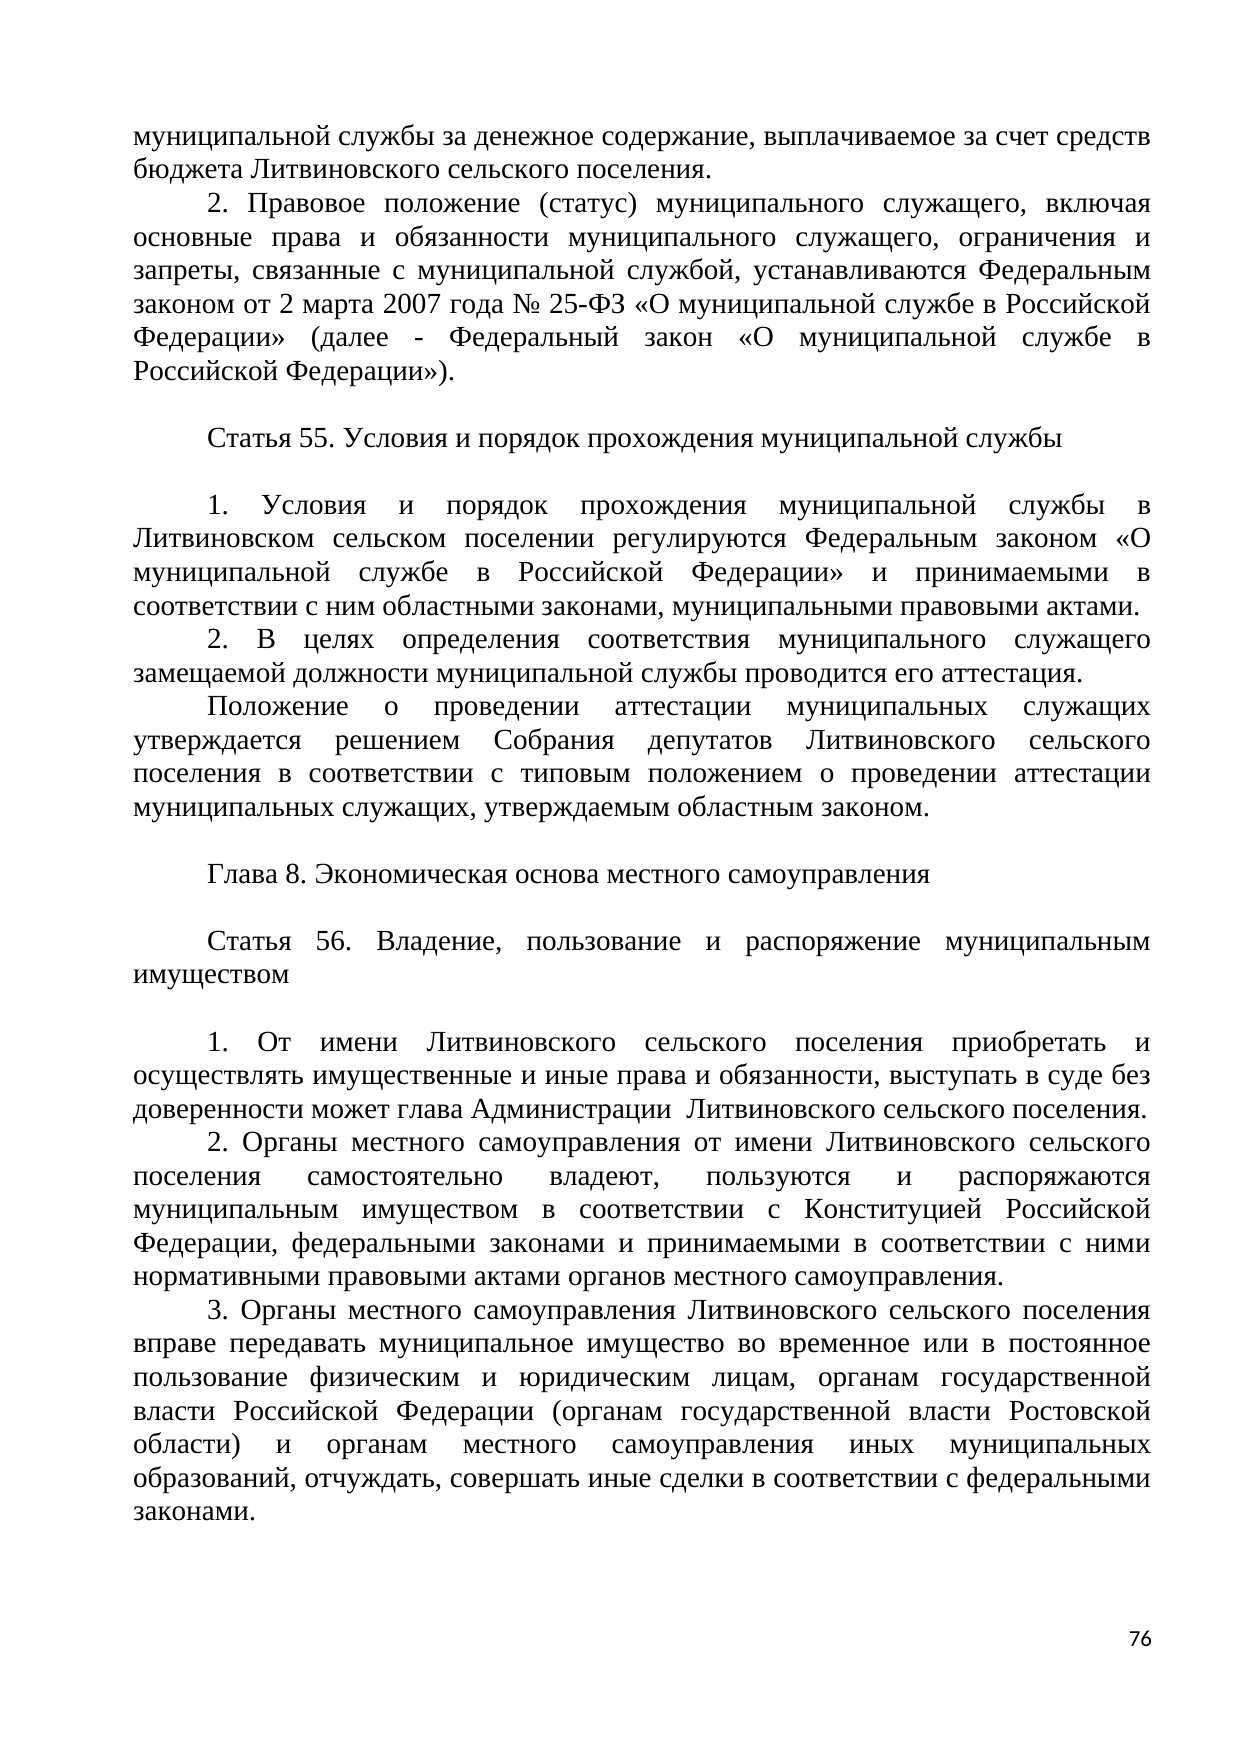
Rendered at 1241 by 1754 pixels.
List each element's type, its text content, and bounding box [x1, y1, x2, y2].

text 3. Органы местного самоуправления Литвиновского сельского поселения вправе передавать муниципальное имущество во временное или в постоянное пользование физическим и юридическим лицам, органам государственной власти Российской Федерации (органам государственной власти Ростовской области) и органам местного самоуправления иных муниципальных образований, отчуждать, совершать иные сделки в соответствии с федеральными законами. [133, 1292, 1152, 1527]
text Положение о проведении аттестации муниципальных служащих утверждается решением Собрания депутатов Литвиновского сельского поселения в соответствии с типовым положением о проведении аттестации муниципальных служащих, утверждаемым областным законом. [133, 688, 1152, 822]
text 1. Условия и порядок прохождения муниципальной службы в Литвиновском сельском поселении регулируются Федеральным законом «О муниципальной службе в Российской Федерации» и принимаемыми в соответствии с ним областными законами, муниципальными правовыми актами. [133, 487, 1152, 621]
text Статья 55. Условия и порядок прохождения муниципальной службы [133, 420, 1152, 453]
text Статья 56. Владение, пользование и распоряжение муниципальным имуществом [133, 923, 1152, 990]
text Глава 8. Экономическая основа местного самоуправления [133, 856, 1152, 889]
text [133, 118, 1152, 185]
text 2. Правовое положение (статус) муниципального служащего, включая основные права и обязанности муниципального служащего, ограничения и запреты, связанные с муниципальной службой, устанавливаются Федеральным законом от 2 марта 2007 года № 25-ФЗ «О муниципальной службе в Российской Федерации» (далее - Федеральный закон «О муниципальной службе в Российской Федерации»). [133, 185, 1152, 386]
text 2. В целях определения соответствия муниципального служащего замещаемой должности муниципальной службы проводится его аттестация. [133, 621, 1152, 688]
text 1. От имени Литвиновского сельского поселения приобретать и осуществлять имущественные и иные права и обязанности, выступать в суде без доверенности может глава Администрации Литвиновского сельского поселения. [133, 1024, 1152, 1124]
text 2. Органы местного самоуправления от имени Литвиновского сельского поселения самостоятельно владеют, пользуются и распоряжаются муниципальным имуществом в соответствии с Конституцией Российской Федерации, федеральными законами и принимаемыми в соответствии с ними нормативными правовыми актами органов местного самоуправления. [133, 1124, 1152, 1292]
